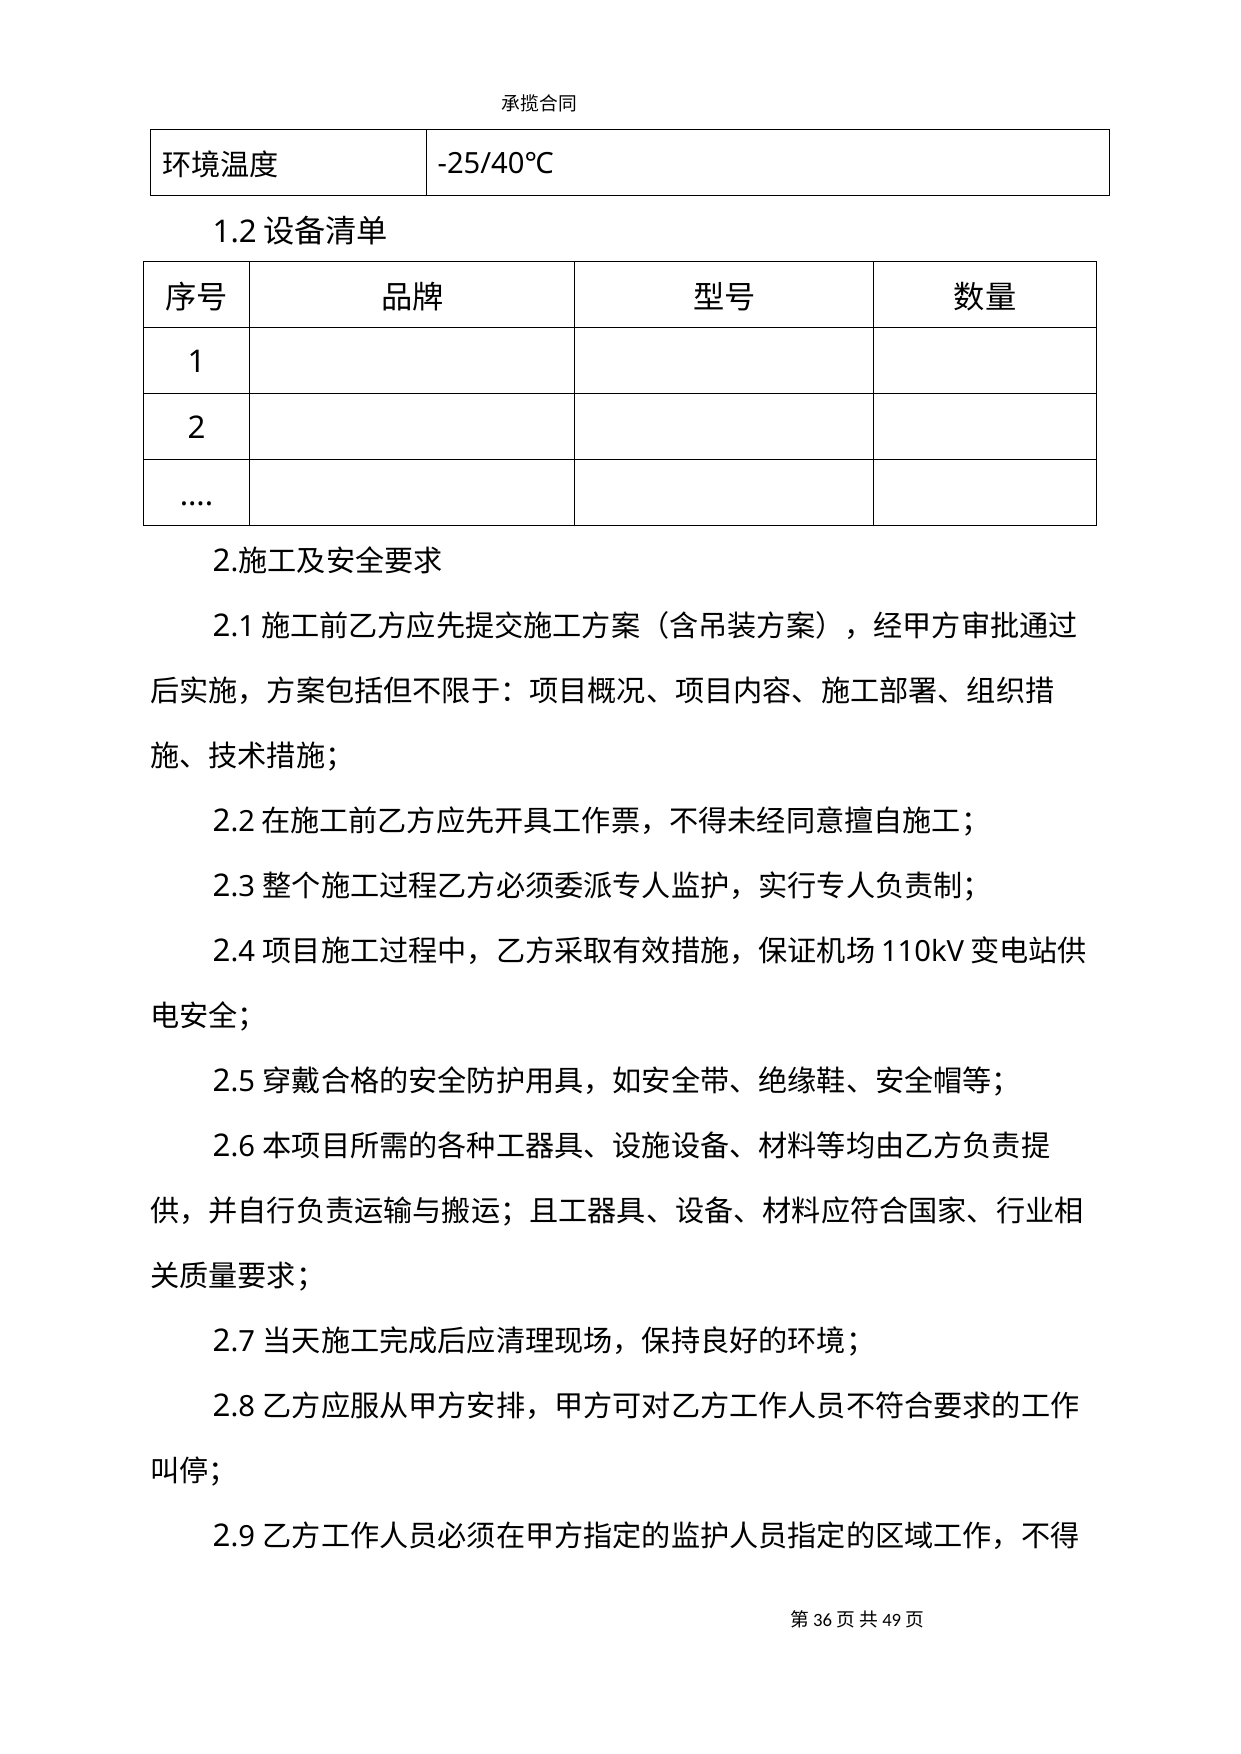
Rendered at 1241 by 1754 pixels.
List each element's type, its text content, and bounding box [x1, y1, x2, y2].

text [150, 1501, 1090, 1566]
list 1.2设备清单 [150, 196, 1090, 261]
text 2.5 穿戴合格的安全防护用具，如安全带、绝缘鞋、安全帽等； [150, 1046, 1090, 1111]
table_cell [575, 328, 873, 393]
text 2.6 本项目所需的各种工器具、设施设备、材料等均由乙方负责提供，并自行负责运输与搬运；且工器具、设备、材料应符合国家、行业相关质量要求； [150, 1111, 1090, 1306]
table_cell .... [144, 460, 249, 525]
table_cell [874, 460, 1096, 525]
table_cell [874, 328, 1096, 393]
text 2.7 当天施工完成后应清理现场，保持良好的环境； [150, 1306, 1090, 1371]
table_header 数量 [874, 262, 1096, 327]
table_cell 环境温度 [151, 130, 426, 195]
table_cell [250, 460, 574, 525]
table_header 品牌 [250, 262, 574, 327]
text 2.4 项目施工过程中，乙方采取有效措施，保证机场110kV变电站供电安全； [150, 916, 1090, 1046]
list 2.2在施工前乙方应先开具工作票，不得未经同意擅自施工； [150, 786, 1090, 851]
table_cell 1 [144, 328, 249, 393]
table_cell [250, 394, 574, 459]
list 2.施工及安全要求 [150, 526, 1090, 591]
table_cell [250, 328, 574, 393]
table_cell 2 [144, 394, 249, 459]
table_header 型号 [575, 262, 873, 327]
text 2.8 乙方应服从甲方安排，甲方可对乙方工作人员不符合要求的工作叫停； [150, 1371, 1090, 1501]
table_header 序号 [144, 262, 249, 327]
table_cell [874, 394, 1096, 459]
list 2.3 整个施工过程乙方必须委派专人监护，实行专人负责制； [150, 851, 1090, 916]
table_cell [575, 394, 873, 459]
table_cell [575, 460, 873, 525]
list 2.1施工前乙方应先提交施工方案（含吊装方案），经甲方审批通过后实施，方案包括但不限于：项目概况、项目内容、施工部署、组织措施、技术措施； [150, 591, 1090, 786]
table_cell -25/40℃ [427, 130, 1109, 195]
